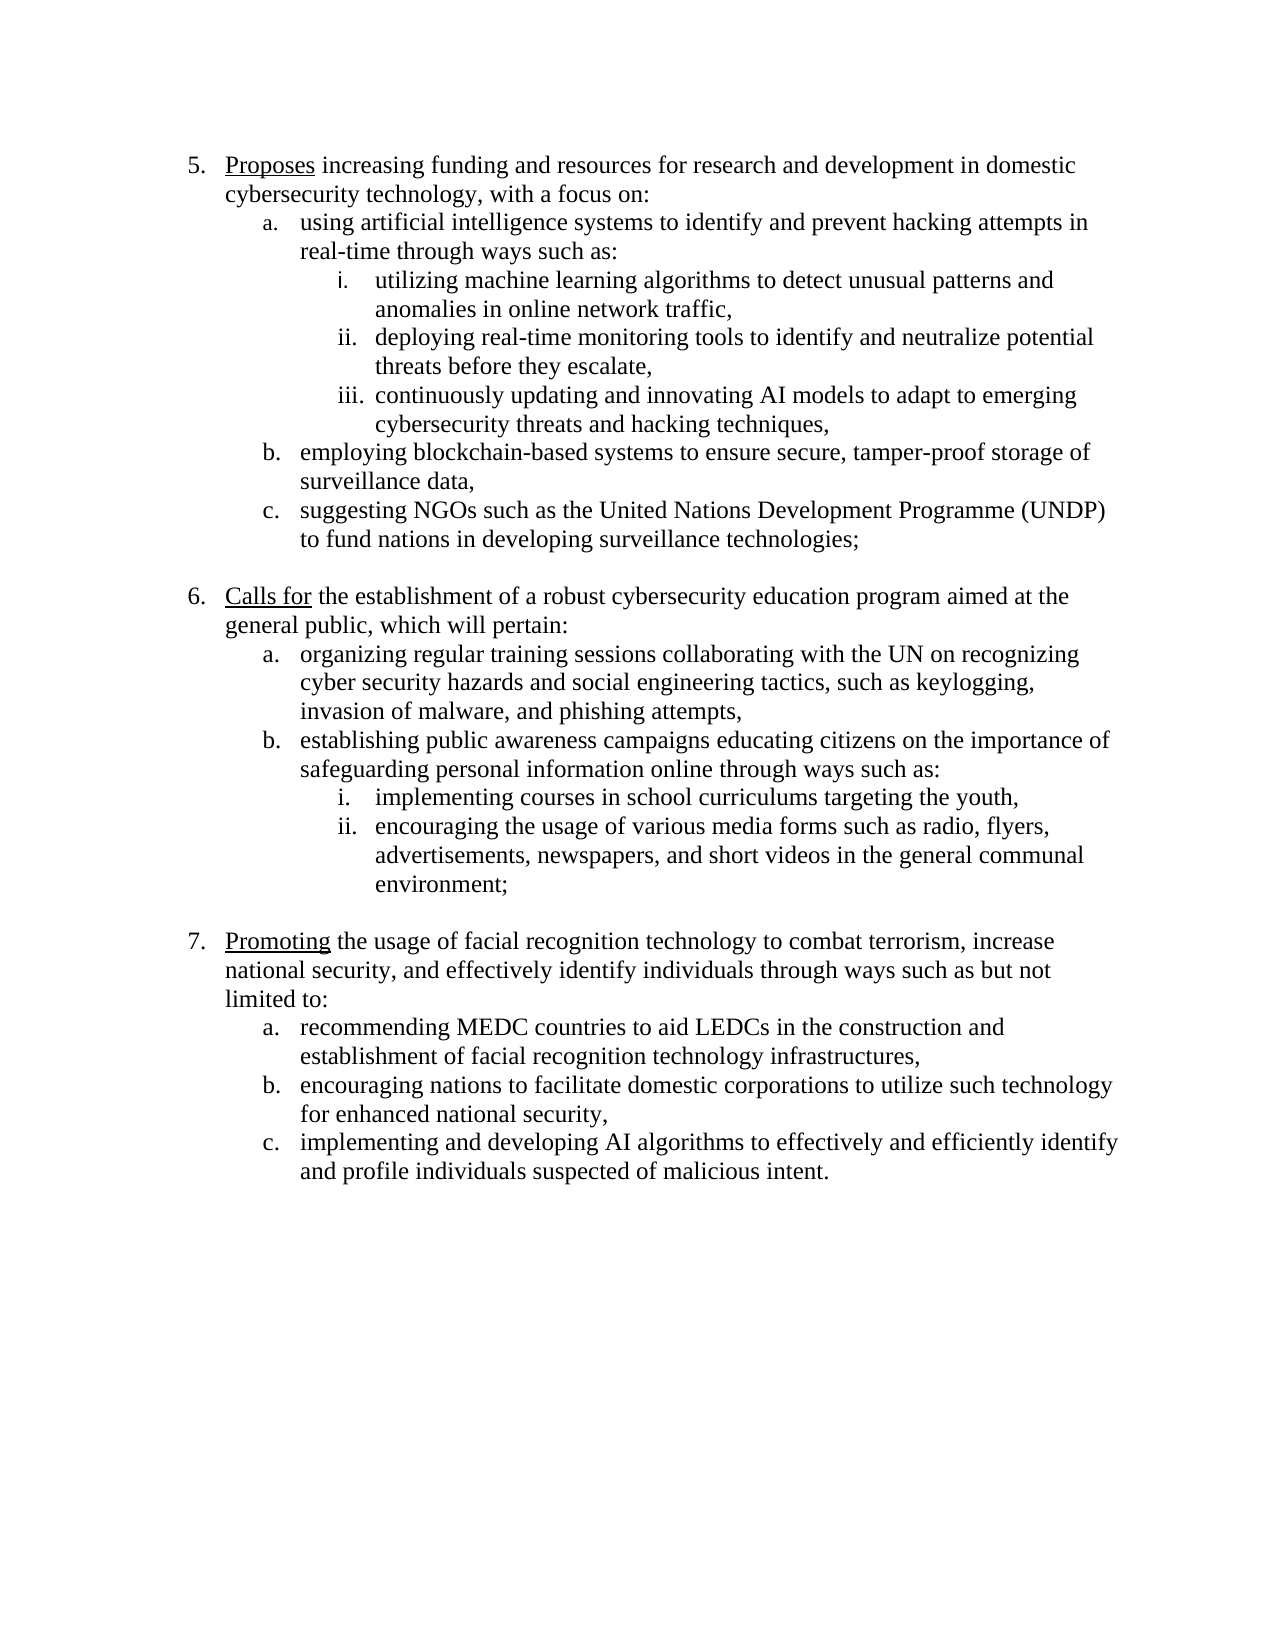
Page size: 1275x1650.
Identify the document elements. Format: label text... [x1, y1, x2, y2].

list Proposes increasing funding and resources for research and development in domestic cybersecurity technology, with a focus on: [187, 150, 1125, 207]
list continuously updating and innovating AI models to adapt to emerging cybersecurity threats and hacking techniques, [337, 380, 1125, 437]
list deploying real-time monitoring tools to identify and neutralize potential threats before they escalate, [337, 322, 1125, 380]
list establishing public awareness campaigns educating citizens on the importance of safeguarding personal information online through ways such as: [262, 725, 1125, 782]
list implementing and developing AI algorithms to effectively and efficiently identify and profile individuals suspected of malicious intent. [262, 1127, 1125, 1185]
list Promoting the usage of facial recognition technology to combat terrorism, increase national security, and effectively identify individuals through ways such as but not limited to: [187, 926, 1125, 1012]
list suggesting NGOs such as the United Nations Development Programme (UNDP) to fund nations in developing surveillance technologies; [262, 495, 1125, 552]
list encouraging the usage of various media forms such as radio, flyers, advertisements, newspapers, and short videos in the general communal environment; [337, 811, 1125, 897]
list recommending MEDC countries to aid LEDCs in the construction and establishment of facial recognition technology infrastructures, [262, 1012, 1125, 1070]
list encouraging nations to facilitate domestic corporations to utilize such technology for enhanced national security, [262, 1070, 1125, 1127]
list using artificial intelligence systems to identify and prevent hacking attempts in real-time through ways such as: [262, 207, 1125, 265]
list utilizing machine learning algorithms to detect unusual patterns and anomalies in online network traffic, [337, 265, 1125, 322]
list organizing regular training sessions collaborating with the UN on recognizing cyber security hazards and social engineering tactics, such as keylogging, invasion of malware, and phishing attempts, [262, 639, 1125, 725]
list implementing courses in school curriculums targeting the youth, [337, 782, 1125, 811]
list Calls for the establishment of a robust cybersecurity education program aimed at the general public, which will pertain: [187, 581, 1125, 639]
list employing blockchain-based systems to ensure secure, tamper-proof storage of surveillance data, [262, 437, 1125, 495]
